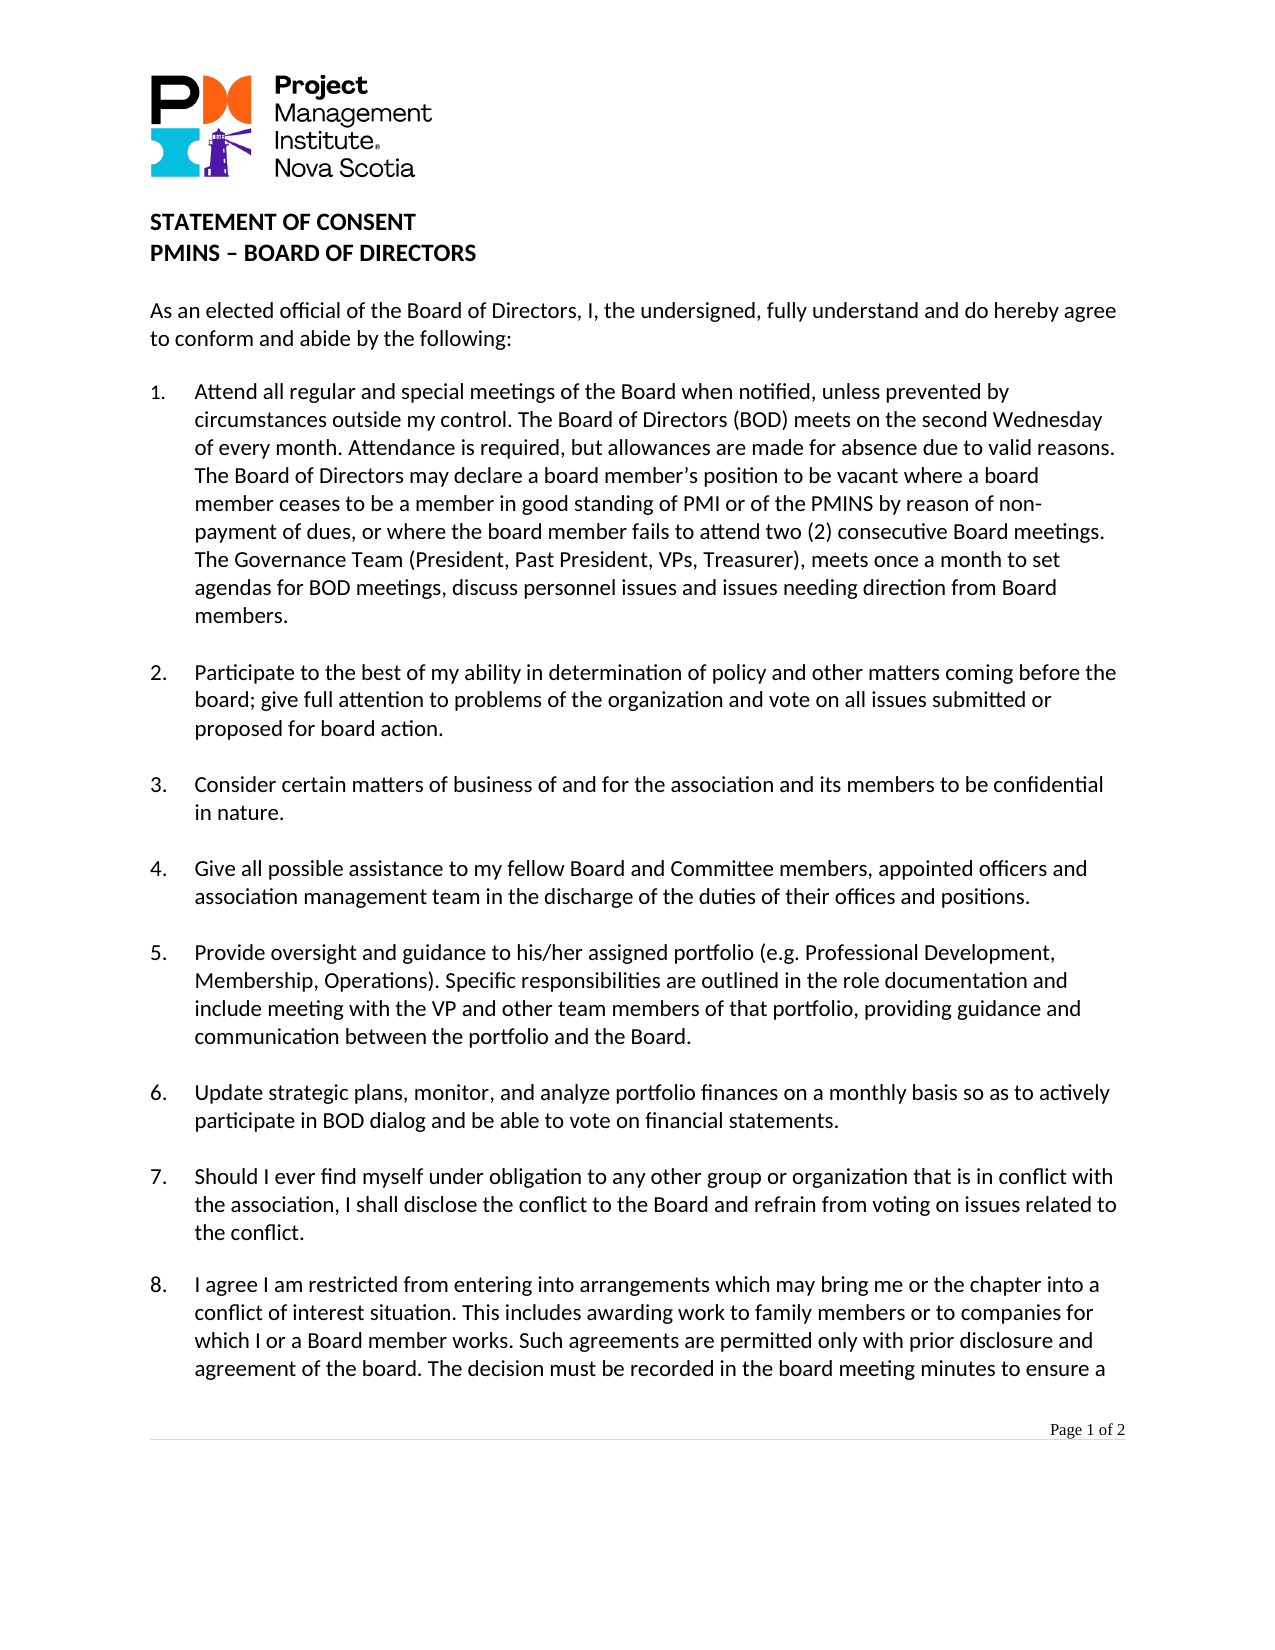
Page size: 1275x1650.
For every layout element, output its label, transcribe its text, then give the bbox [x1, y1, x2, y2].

text 6. Update strategic plans, monitor, and analyze portfolio finances on a monthly basis so as to actively participate in BOD dialog and be able to vote on financial statements. [150, 1078, 1125, 1134]
text 4. Give all possible assistance to my fellow Board and Committee members, appointed officers and association management team in the discharge of the duties of their offices and positions. [150, 854, 1125, 910]
picture [150, 75, 434, 178]
text As an elected official of the Board of Directors, I, the undersigned, fully understand and do hereby agree to conform and abide by the following: [150, 296, 1125, 352]
text 1. Attend all regular and special meetings of the Board when notified, unless prevented by circumstances outside my control. The Board of Directors (BOD) meets on the second Wednesday of every month. Attendance is required, but allowances are made for absence due to valid reasons. The Board of Directors may declare a board member’s position to be vacant where a board member ceases to be a member in good standing of PMI or of the PMINS by reason of non-payment of dues, or where the board member fails to attend two (2) consecutive Board meetings. The Governance Team (President, Past President, VPs, Treasurer), meets once a month to set agendas for BOD meetings, discuss personnel issues and issues needing direction from Board members. [150, 377, 1125, 629]
text 2. Participate to the best of my ability in determination of policy and other matters coming before the board; give full attention to problems of the organization and vote on all issues submitted or proposed for board action. [150, 658, 1125, 742]
text 3. Consider certain matters of business of and for the association and its members to be confidential in nature. [150, 770, 1125, 826]
text 7. Should I ever find myself under obligation to any other group or organization that is in conflict with the association, I shall disclose the conflict to the Board and refrain from voting on issues related to the conflict. [150, 1162, 1125, 1246]
text 5. Provide oversight and guidance to his/her assigned portfolio (e.g. Professional Development, Membership, Operations). Specific responsibilities are outlined in the role documentation and include meeting with the VP and other team members of that portfolio, providing guidance and communication between the portfolio and the Board. [150, 938, 1125, 1050]
